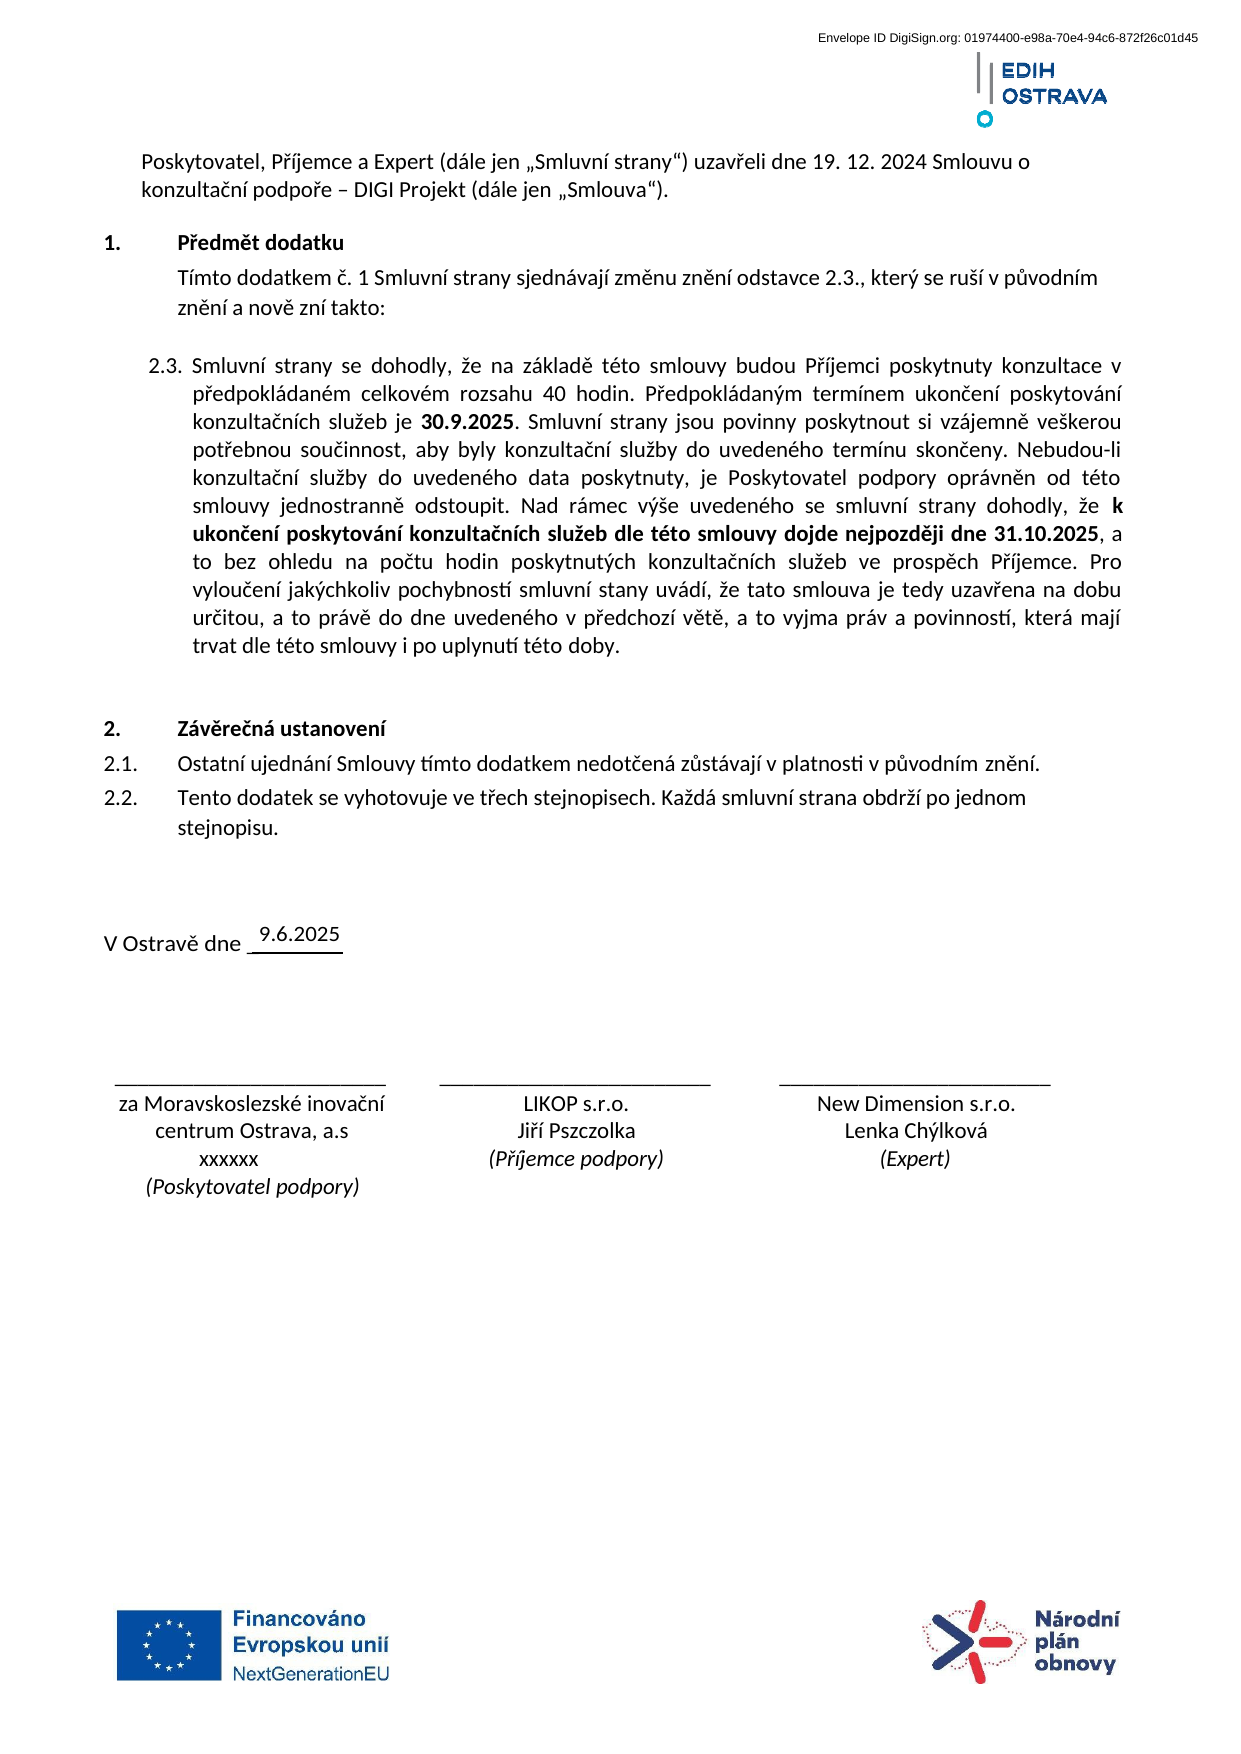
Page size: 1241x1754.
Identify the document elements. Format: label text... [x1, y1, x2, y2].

text centrum Ostrava, a.s Jiří Pszczolka Lenka Chýlková [92, 1116, 1051, 1144]
list Ostatní ujednání Smlouvy tímto dodatkem nedotčená zůstávají v platnosti v původním znění. [103, 749, 1134, 777]
subtitle Závěrečná ustanovení [103, 714, 1134, 742]
picture [113, 1603, 390, 1685]
subtitle Předmět dodatku [103, 228, 1134, 256]
text 2.3. Smluvní strany se dohodly, že na základě této smlouvy budou Příjemci poskytnuty konzultace v předpokládaném celkovém rozsahu 40 hodin. Předpokládaným termínem ukončení poskytování konzultačních služeb je 30.9.2025. Smluvní strany jsou povinny poskytnout si vzájemně veškerou potřebnou součinnost, aby byly konzultační služby do uvedeného termínu skončeny. Nebudou-li konzultační služby do uvedeného data poskytnuty, je Poskytovatel podpory oprávněn od této smlouvy jednostranně odstoupit. Nad rámec výše uvedeného se smluvní strany dohodly, že k ukončení poskytování konzultačních služeb dle této smlouvy dojde nejpozději dne 31.10.2025, a to bez ohledu na počtu hodin poskytnutých konzultačních služeb ve prospěch Příjemce. Pro vyloučení jakýchkoliv pochybností smluvní stany uvádí, že tato smlouva je tedy uzavřena na dobu určitou, a to právě do dne uvedeného v předchozí větě, a to vyjma práv a povinností, která mají trvat dle této smlouvy i po uplynutí této doby. [148, 351, 1123, 659]
list Tento dodatek se vyhotovuje ve třech stejnopisech. Každá smluvní strana obdrží po jednom stejnopisu. [103, 783, 1029, 842]
text xxxxxx (Příjemce podpory) (Expert) (Poskytovatel podpory) [145, 1144, 953, 1200]
picture [976, 52, 1108, 128]
text Poskytovatel, Příjemce a Expert (dále jen „Smluvní strany“) uzavřeli dne 19. 12. 2024 Smlouvu o konzultační podpoře – DIGI Projekt (dále jen „Smlouva“). [141, 147, 1134, 203]
picture [922, 1600, 1121, 1684]
text Tímto dodatkem č. 1 Smluvní strany sjednávají změnu znění odstavce 2.3., který se ruší v původním znění a nově zní takto: [177, 263, 1101, 321]
text za Moravskoslezské inovační LIKOP s.r.o. New Dimension s.r.o. [92, 1094, 1042, 1116]
text V Ostravě dne _9.6.2025 [103, 920, 1134, 957]
